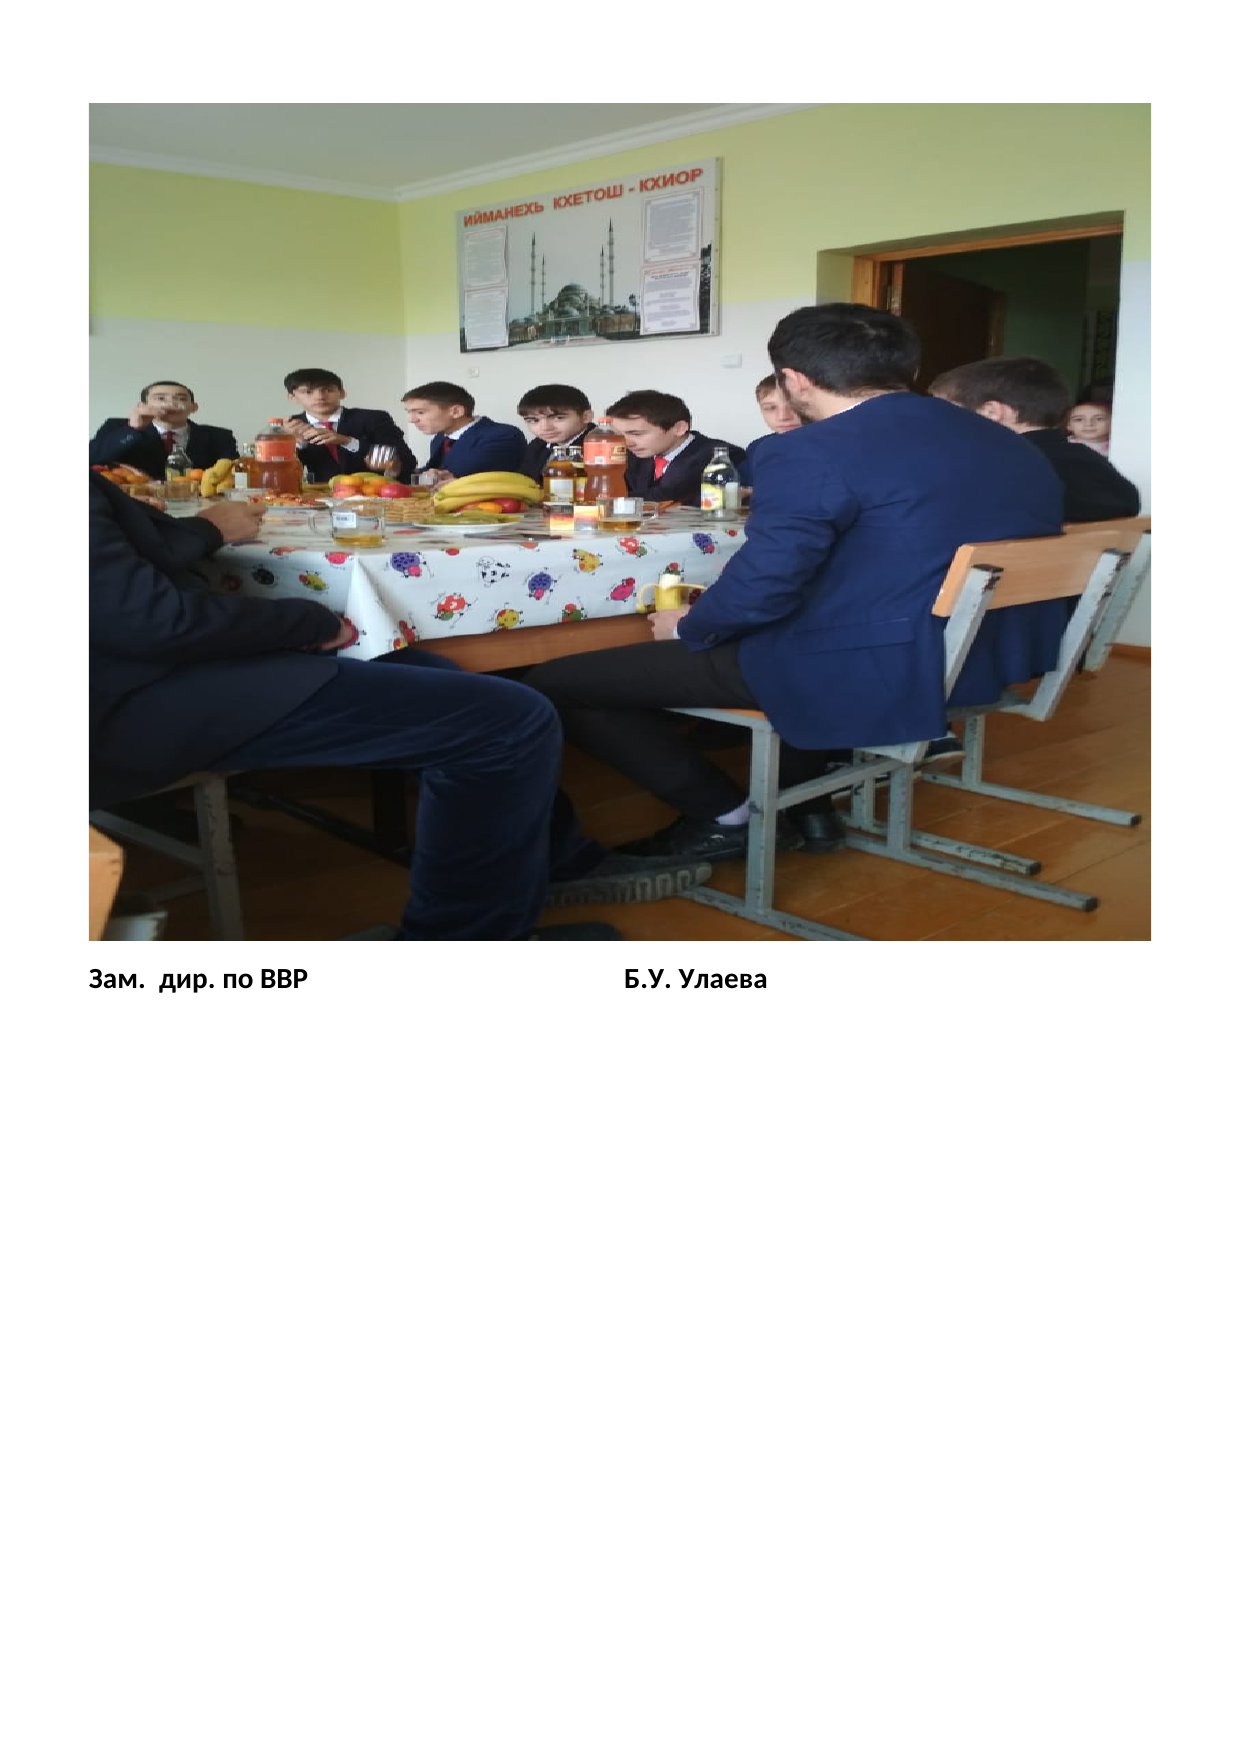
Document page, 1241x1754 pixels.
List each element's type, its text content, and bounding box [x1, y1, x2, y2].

picture [88, 103, 1152, 941]
text Зам. дир. по ВВР Б.У. Улаева [59, 960, 1152, 995]
